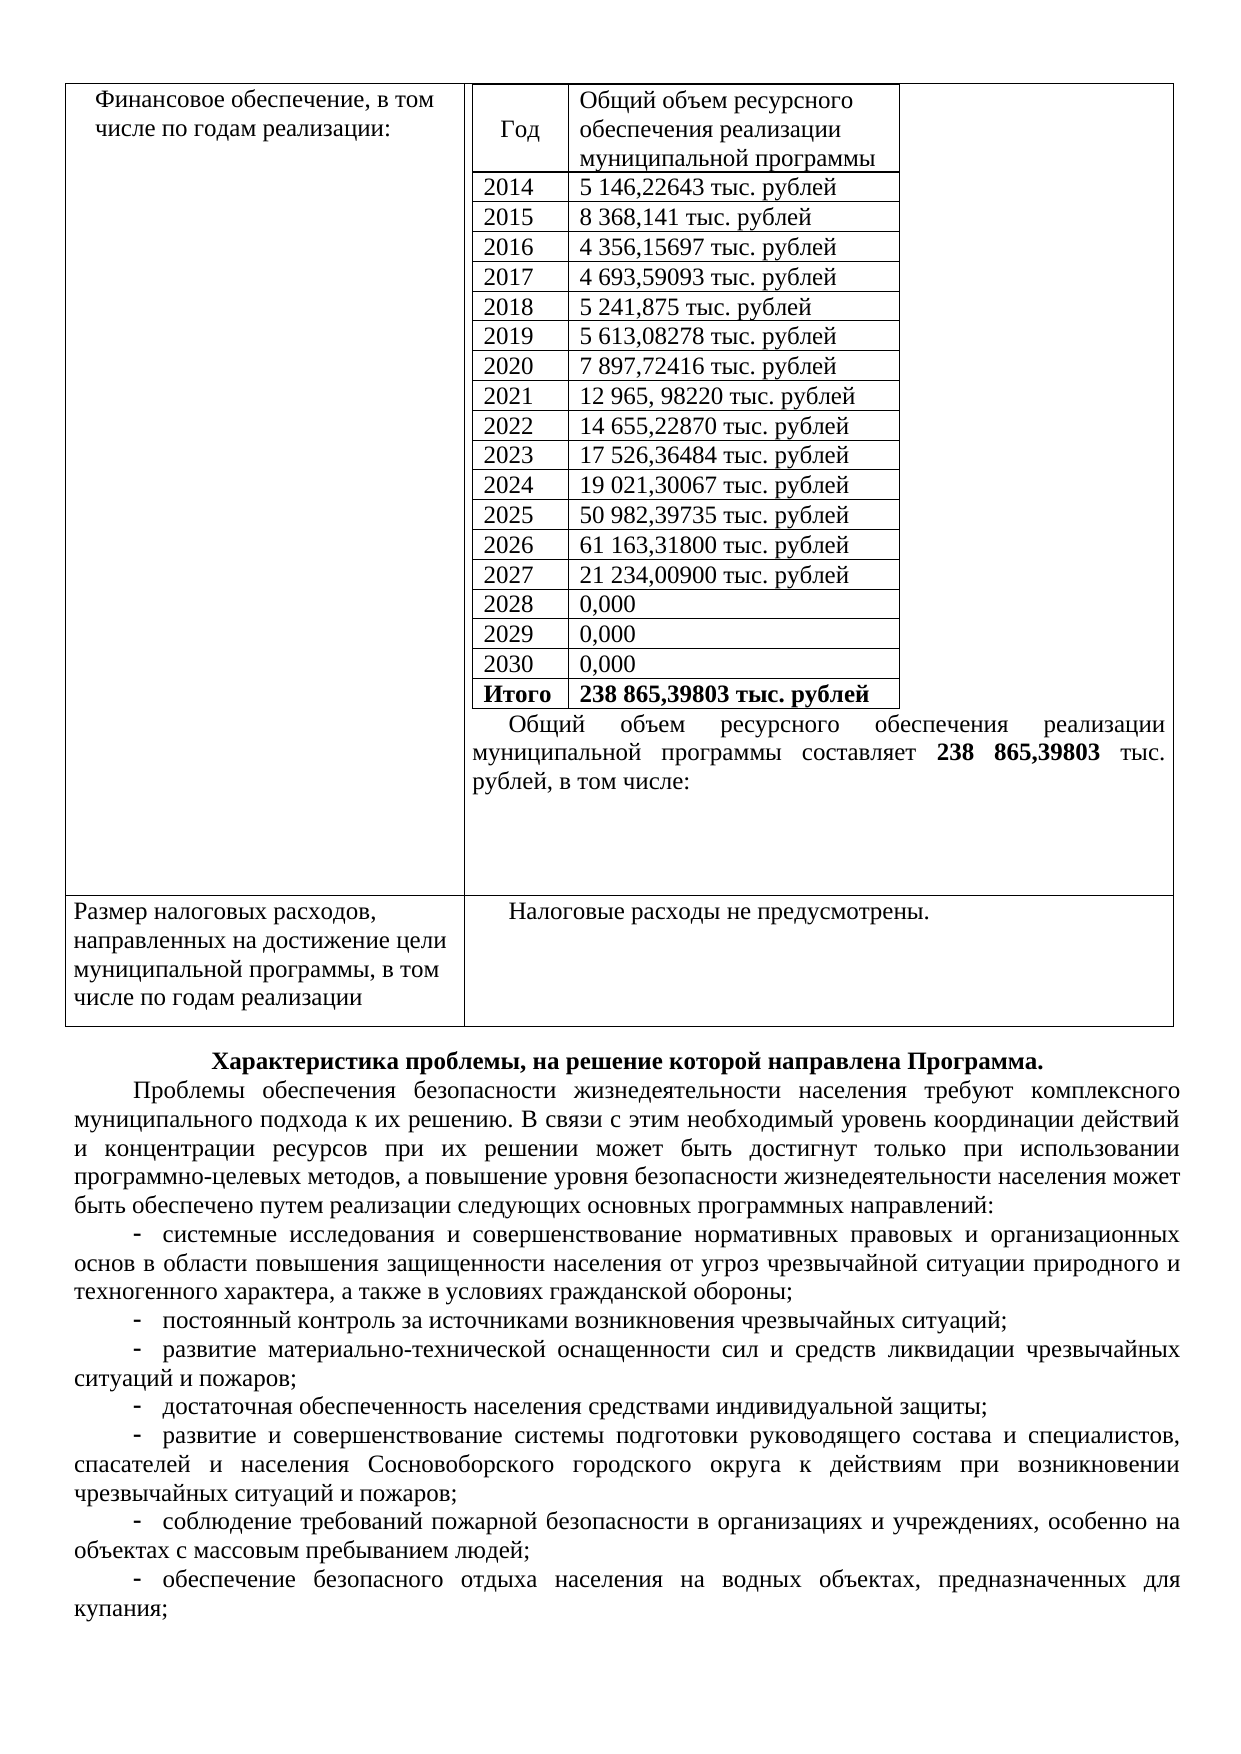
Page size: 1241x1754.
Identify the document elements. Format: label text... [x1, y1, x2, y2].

text Проблемы обеспечения безопасности жизнедеятельности населения требуют комплексного муниципального подхода к их решению. В связи с этим необходимый уровень координации действий и концентрации ресурсов при их решении может быть достигнут только при использовании программно-целевых методов, а повышение уровня безопасности жизнедеятельности населения может быть обеспечено путем реализации следующих основных программных направлений: [74, 1075, 1181, 1219]
list обеспечение безопасного отдыха населения на водных объектах, предназначенных для купания; [74, 1564, 1181, 1621]
list развитие и совершенствование системы подготовки руководящего состава и специалистов, спасателей и населения Сосновоборского городского округа к действиям при возникновении чрезвычайных ситуаций и пожаров; [74, 1420, 1181, 1506]
list соблюдение требований пожарной безопасности в организациях и учреждениях, особенно на объектах с массовым пребыванием людей; [74, 1506, 1181, 1564]
list системные исследования и совершенствование нормативных правовых и организационных основ в области повышения защищенности населения от угроз чрезвычайной ситуации природного и техногенного характера, а также в условиях гражданской обороны; [74, 1219, 1181, 1305]
table_cell Размер налоговых расходов, направленных на достижение цели муниципальной программы, в том числе по годам реализации [66, 896, 464, 1026]
table_cell Финансовое обеспечение, в том числе по годам реализации: [66, 84, 464, 895]
list постоянный контроль за источниками возникновения чрезвычайных ситуаций; [74, 1305, 1181, 1334]
text Характеристика проблемы, на решение которой направлена Программа. [74, 1046, 1181, 1075]
table_cell Налоговые расходы не предусмотрены. [465, 896, 1173, 1026]
list достаточная обеспеченность населения средствами индивидуальной защиты; [74, 1391, 1181, 1420]
list развитие материально-технической оснащенности сил и средств ликвидации чрезвычайных ситуаций и пожаров; [74, 1334, 1181, 1391]
table_cell Общий объем ресурсного обеспечения реализации муниципальной программы составляет 238 865,39803 тыс. рублей, в том числе: [465, 84, 1173, 895]
